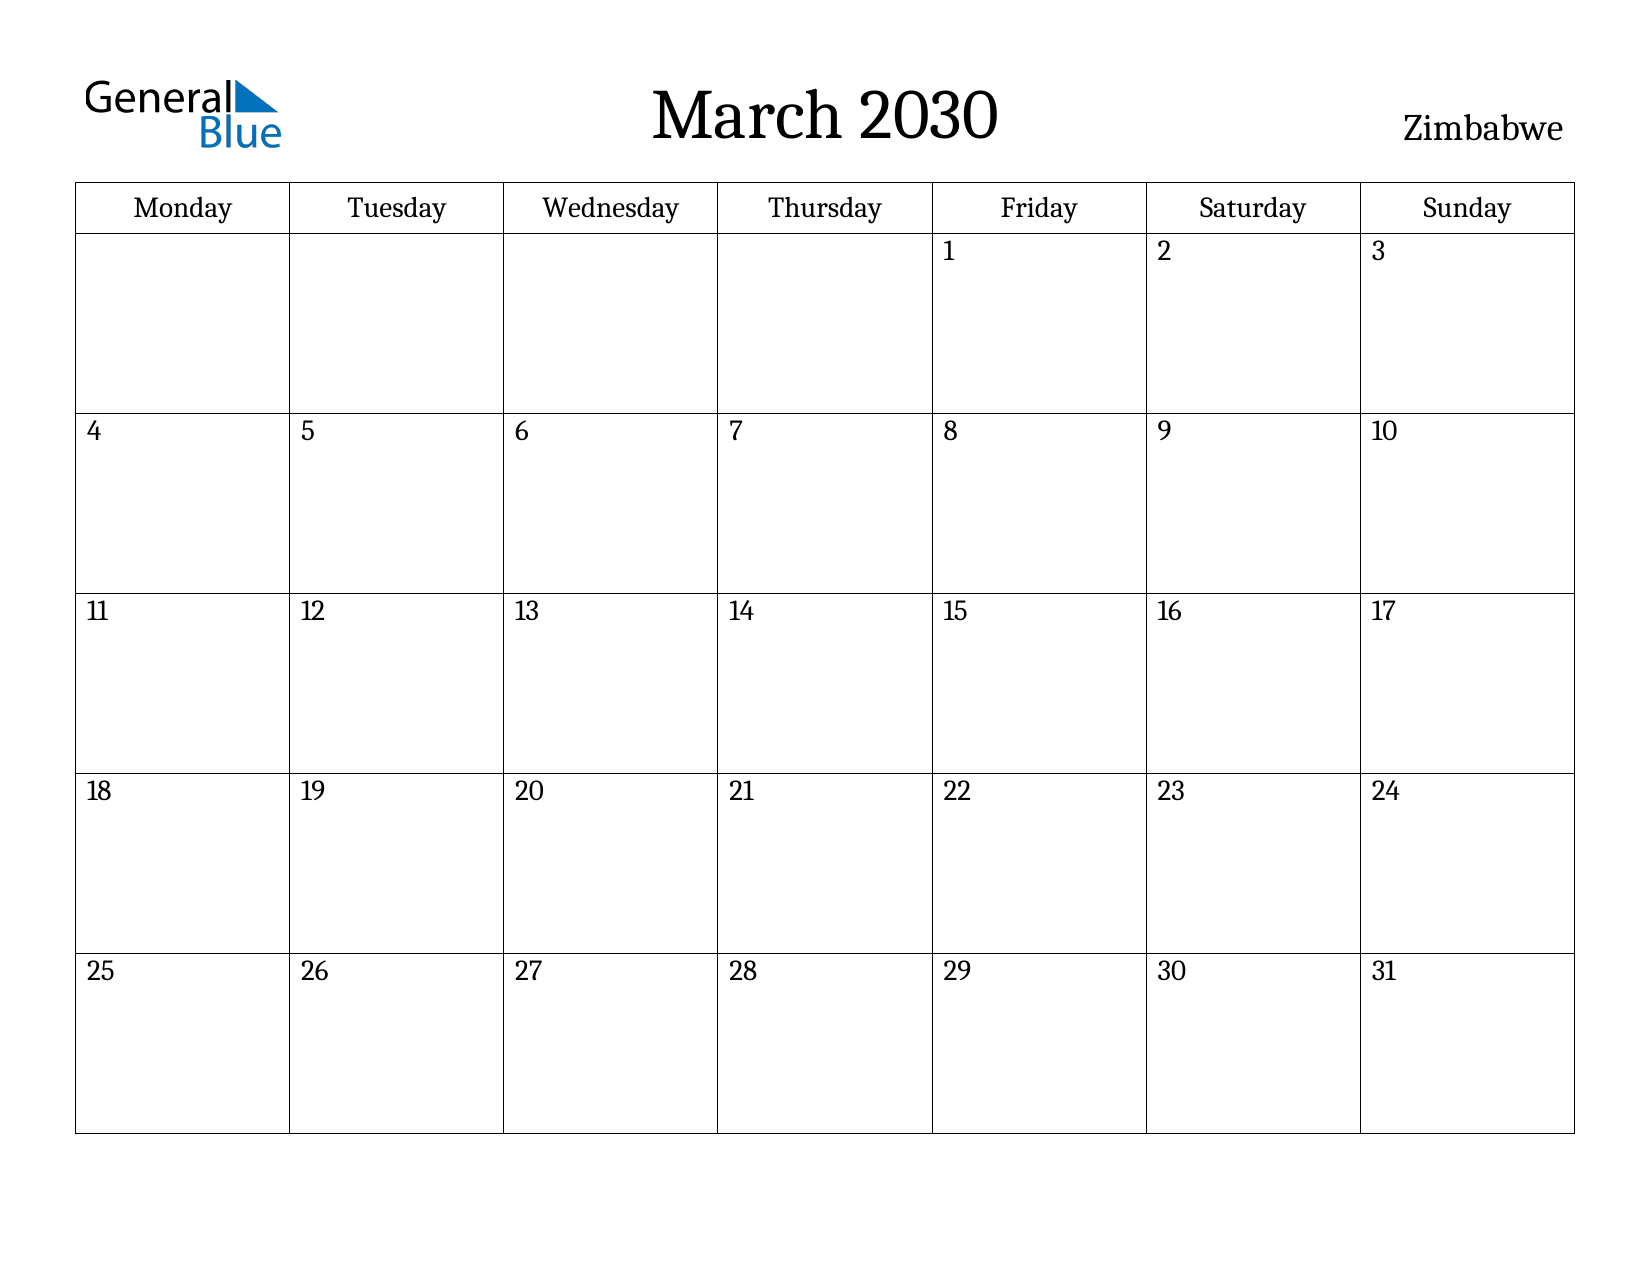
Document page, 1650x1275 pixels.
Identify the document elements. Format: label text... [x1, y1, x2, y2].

table_cell [290, 988, 503, 1133]
table_cell [1361, 808, 1574, 953]
table_cell [1361, 267, 1574, 413]
table_cell [504, 448, 717, 593]
table_cell 29 [933, 954, 1146, 987]
table_cell 28 [718, 954, 932, 987]
table_cell [504, 988, 717, 1133]
table_cell 19 [290, 774, 503, 807]
picture [86, 80, 281, 148]
table_cell [76, 267, 289, 413]
table_cell [718, 267, 932, 413]
table_cell 25 [76, 954, 289, 987]
table_cell 20 [504, 774, 717, 807]
table_cell [76, 988, 289, 1133]
table_cell Tuesday [290, 183, 503, 233]
table_cell 4 [76, 414, 289, 447]
table_cell 30 [1147, 954, 1360, 987]
table_cell 7 [718, 414, 932, 447]
table_cell 16 [1147, 594, 1360, 627]
table_cell [290, 234, 503, 267]
table_cell Thursday [718, 183, 932, 233]
table_cell 22 [933, 774, 1146, 807]
table_cell 27 [504, 954, 717, 987]
table_cell Sunday [1361, 183, 1574, 233]
table_cell 6 [504, 414, 717, 447]
table_cell [504, 234, 717, 267]
table_cell 26 [290, 954, 503, 987]
table_cell [933, 267, 1146, 413]
table_cell [718, 627, 932, 773]
table_cell [933, 448, 1146, 593]
table_cell 14 [718, 594, 932, 627]
table_cell [1147, 448, 1360, 593]
table_cell [504, 627, 717, 773]
table_cell 17 [1361, 594, 1574, 627]
table_cell Wednesday [504, 183, 717, 233]
table_cell [1147, 627, 1360, 773]
table_header March 2030 [504, 75, 1146, 182]
table_cell Friday [933, 183, 1146, 233]
table_cell [1147, 267, 1360, 413]
table_cell [290, 627, 503, 773]
table_cell [1147, 988, 1360, 1133]
table_cell [76, 808, 289, 953]
table_cell [504, 808, 717, 953]
table_cell [933, 988, 1146, 1133]
table_cell Monday [76, 183, 289, 233]
table_header Zimbabwe [1146, 75, 1574, 182]
table_cell [76, 448, 289, 593]
table_cell [504, 267, 717, 413]
table_cell 13 [504, 594, 717, 627]
table_cell [1147, 808, 1360, 953]
table_cell 3 [1361, 234, 1574, 267]
table_cell 10 [1361, 414, 1574, 447]
table_cell [933, 627, 1146, 773]
table_cell 21 [718, 774, 932, 807]
table_cell [76, 627, 289, 773]
table_cell 12 [290, 594, 503, 627]
table_cell 31 [1361, 954, 1574, 987]
table_cell [718, 988, 932, 1133]
table_cell 15 [933, 594, 1146, 627]
table_cell [1361, 988, 1574, 1133]
table_cell [933, 808, 1146, 953]
table_cell 11 [76, 594, 289, 627]
table_cell 5 [290, 414, 503, 447]
table_cell 23 [1147, 774, 1360, 807]
table_header [76, 75, 503, 182]
table_cell Saturday [1147, 183, 1360, 233]
table_cell [290, 267, 503, 413]
table_cell [1361, 448, 1574, 593]
table_cell [290, 808, 503, 953]
table_cell 18 [76, 774, 289, 807]
table_cell [718, 234, 932, 267]
table_cell [718, 808, 932, 953]
table_cell [290, 448, 503, 593]
table_cell [1361, 627, 1574, 773]
table_cell [718, 448, 932, 593]
table_cell 9 [1147, 414, 1360, 447]
table_cell 2 [1147, 234, 1360, 267]
table_cell [76, 234, 289, 267]
table_cell 8 [933, 414, 1146, 447]
table_cell 24 [1361, 774, 1574, 807]
table_cell 1 [933, 234, 1146, 267]
